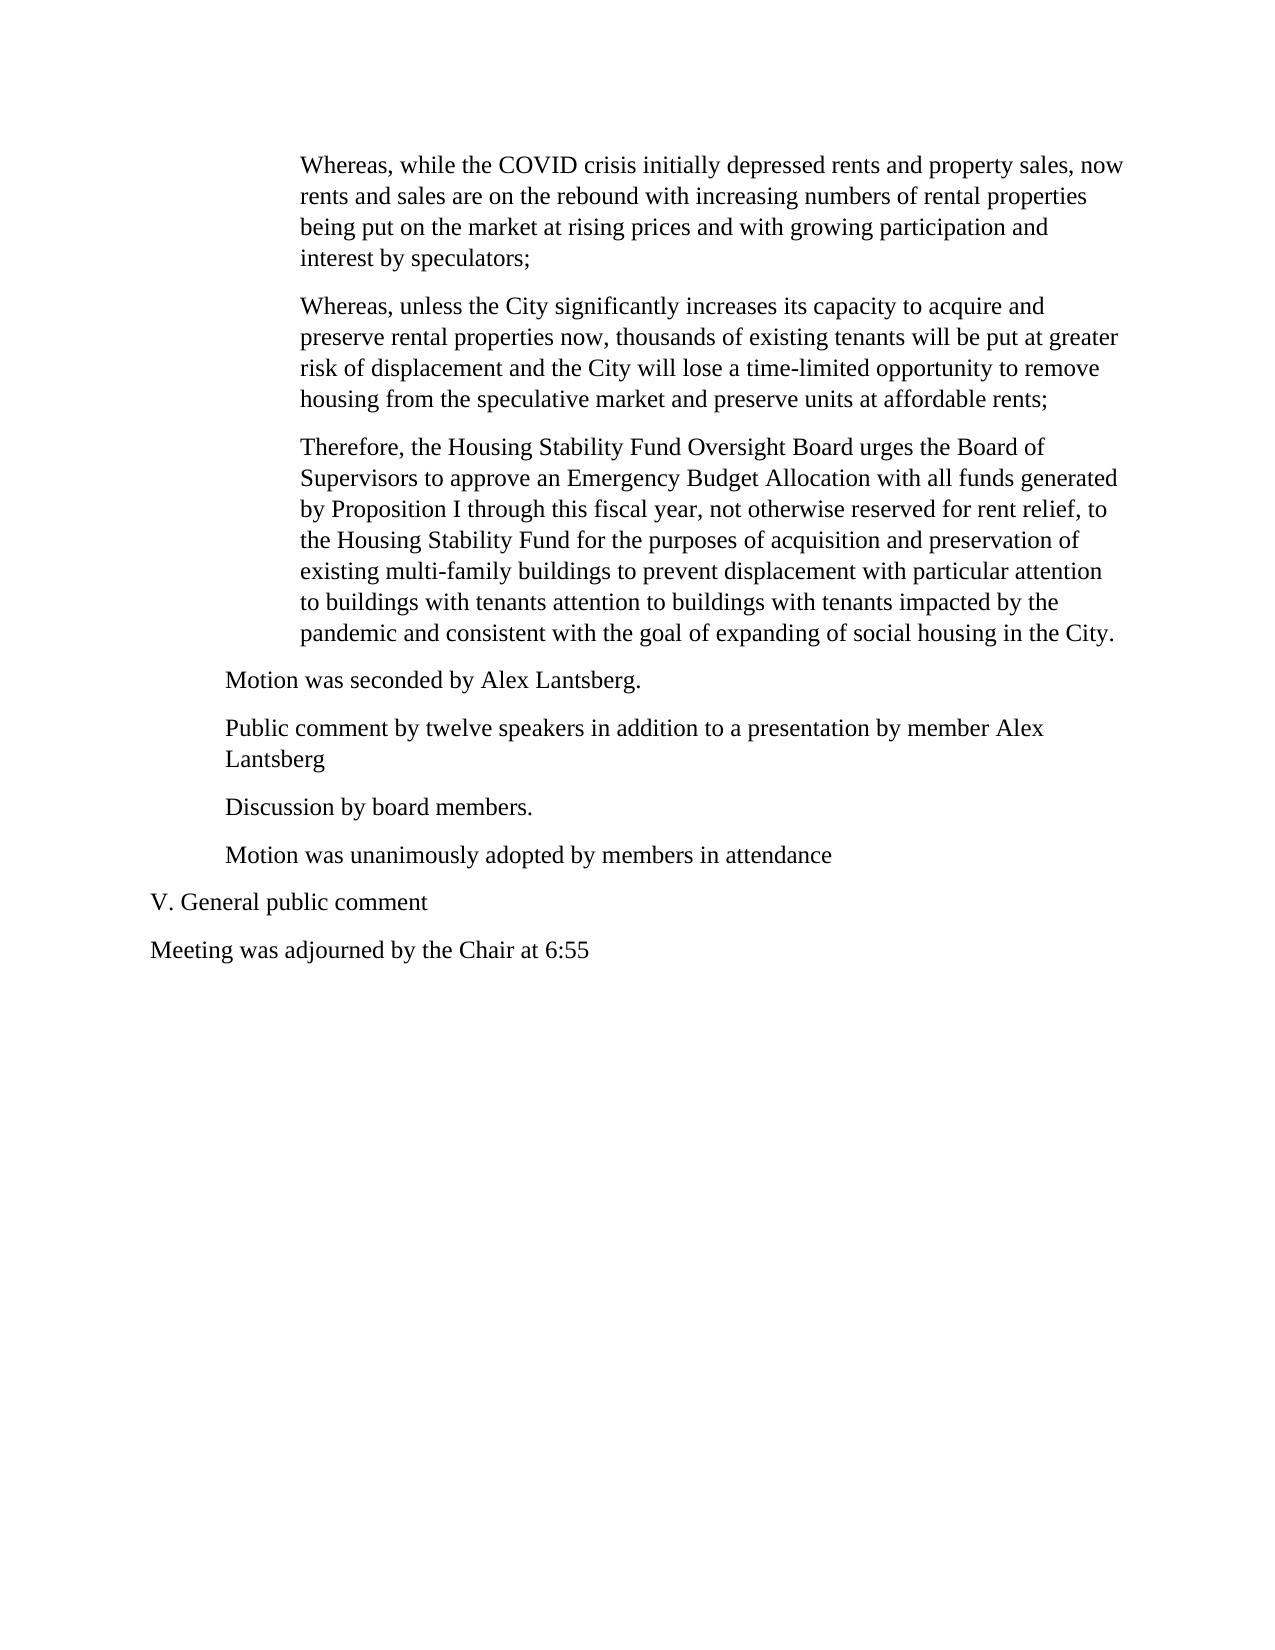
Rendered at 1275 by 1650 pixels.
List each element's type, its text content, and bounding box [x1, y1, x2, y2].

text Motion was seconded by Alex Lantsberg. [150, 666, 1125, 694]
text Discussion by board members. [225, 792, 1125, 821]
text Whereas, unless the City significantly increases its capacity to acquire and preserve rental properties now, thousands of existing tenants will be put at greater risk of displacement and the City will lose a time-limited opportunity to remove housing from the speculative market and preserve units at affordable rents; [300, 291, 1125, 413]
text Motion was unanimously adopted by members in attendance [225, 840, 1125, 868]
text Whereas, while the COVID crisis initially depressed rents and property sales, now rents and sales are on the rebound with increasing numbers of rental properties being put on the market at rising prices and with growing participation and interest by speculators; [300, 150, 1125, 272]
text Public comment by twelve speakers in addition to a presentation by member Alex Lantsberg [225, 713, 1125, 773]
text Therefore, the Housing Stability Fund Oversight Board urges the Board of Supervisors to approve an Emergency Budget Allocation with all funds generated by Proposition I through this fiscal year, not otherwise reserved for rent relief, to the Housing Stability Fund for the purposes of acquisition and preservation of existing multi-family buildings to prevent displacement with particular attention to buildings with tenants attention to buildings with tenants impacted by the pandemic and consistent with the goal of expanding of social housing in the City. [300, 432, 1125, 647]
text V. General public comment [150, 887, 1125, 916]
text Meeting was adjourned by the Chair at 6:55 [150, 935, 1125, 964]
